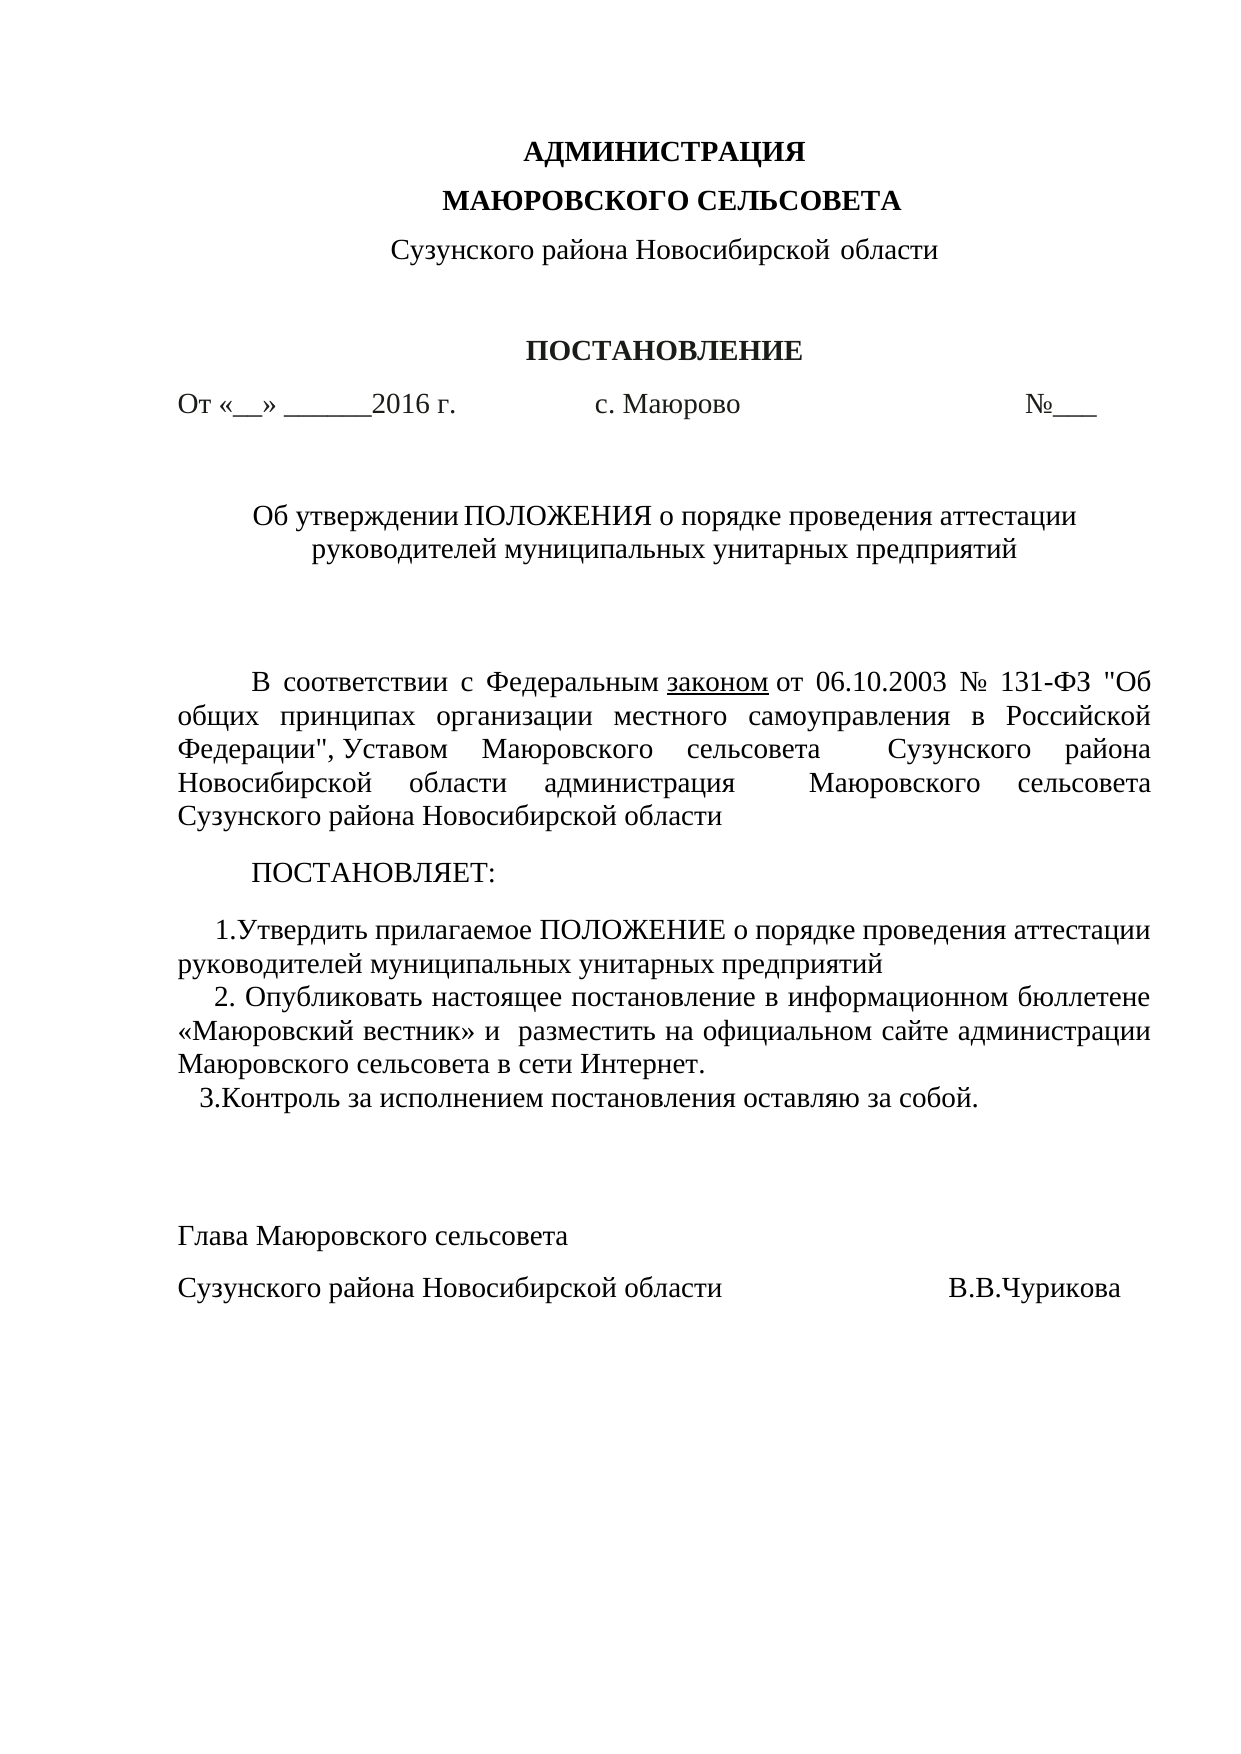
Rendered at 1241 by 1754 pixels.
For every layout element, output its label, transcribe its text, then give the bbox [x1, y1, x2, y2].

text Глава Маюровского сельсовета [177, 1218, 1152, 1252]
text В соответствии с Федеральным законом от 06.10.2003 № 131-ФЗ "Об общих принципах организации местного самоуправления в Российской Федерации", Уставом Маюровского сельсовета Сузунского района Новосибирской области администрация Маюровского сельсовета Сузунского района Новосибирской области [177, 664, 1152, 832]
text ПОСТАНОВЛЕНИЕ [177, 333, 1152, 367]
text руководителей муниципальных унитарных предприятий [177, 946, 1152, 979]
text ПОСТАНОВЛЯЕТ: [177, 856, 1152, 889]
text От «__» ______2016 г. с. Маюрово №___ [177, 386, 1152, 419]
text 2. Опубликовать настоящее постановление в информационном бюллетене «Маюровский вестник» и разместить на официальном сайте администрации Маюровского сельсовета в сети Интернет. [177, 979, 1152, 1080]
text 1.Утвердить прилагаемое ПОЛОЖЕНИЕ о порядке проведения аттестации [177, 912, 1152, 946]
subtitle Сузунского района Новосибирской области [177, 232, 1152, 266]
subtitle АДМИНИСТРАЦИЯ [177, 134, 1152, 167]
subtitle МАЮРОВСКОГО СЕЛЬСОВЕТА [177, 183, 1152, 216]
text руководителей муниципальных унитарных предприятий [177, 531, 1152, 565]
text 3.Контроль за исполнением постановления оставляю за собой. [177, 1080, 1152, 1114]
text Об утверждении ПОЛОЖЕНИЯ о порядке проведения аттестации [177, 498, 1152, 531]
text Сузунского района Новосибирской области В.В.Чурикова [177, 1271, 1152, 1304]
